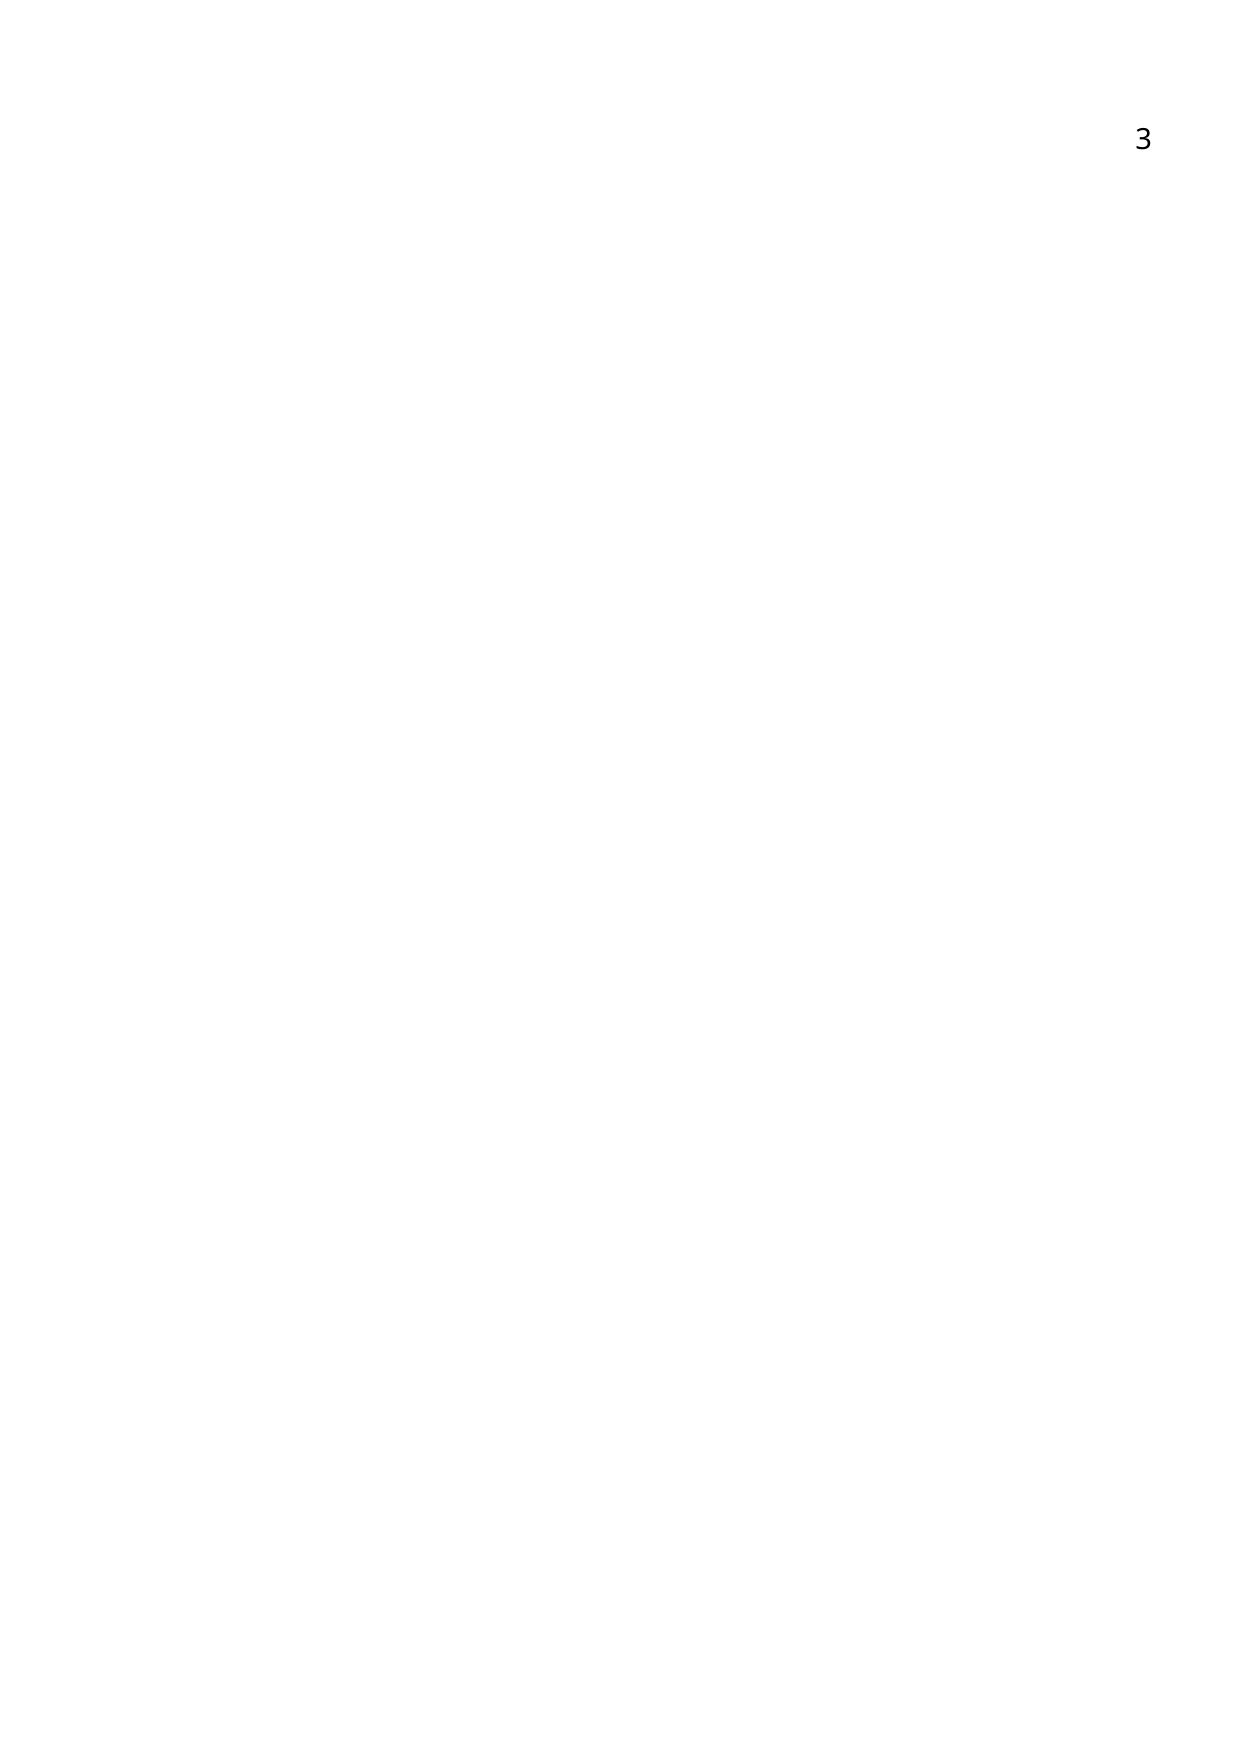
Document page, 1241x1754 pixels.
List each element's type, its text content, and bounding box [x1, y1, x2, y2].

text 3 [103, 118, 1152, 158]
